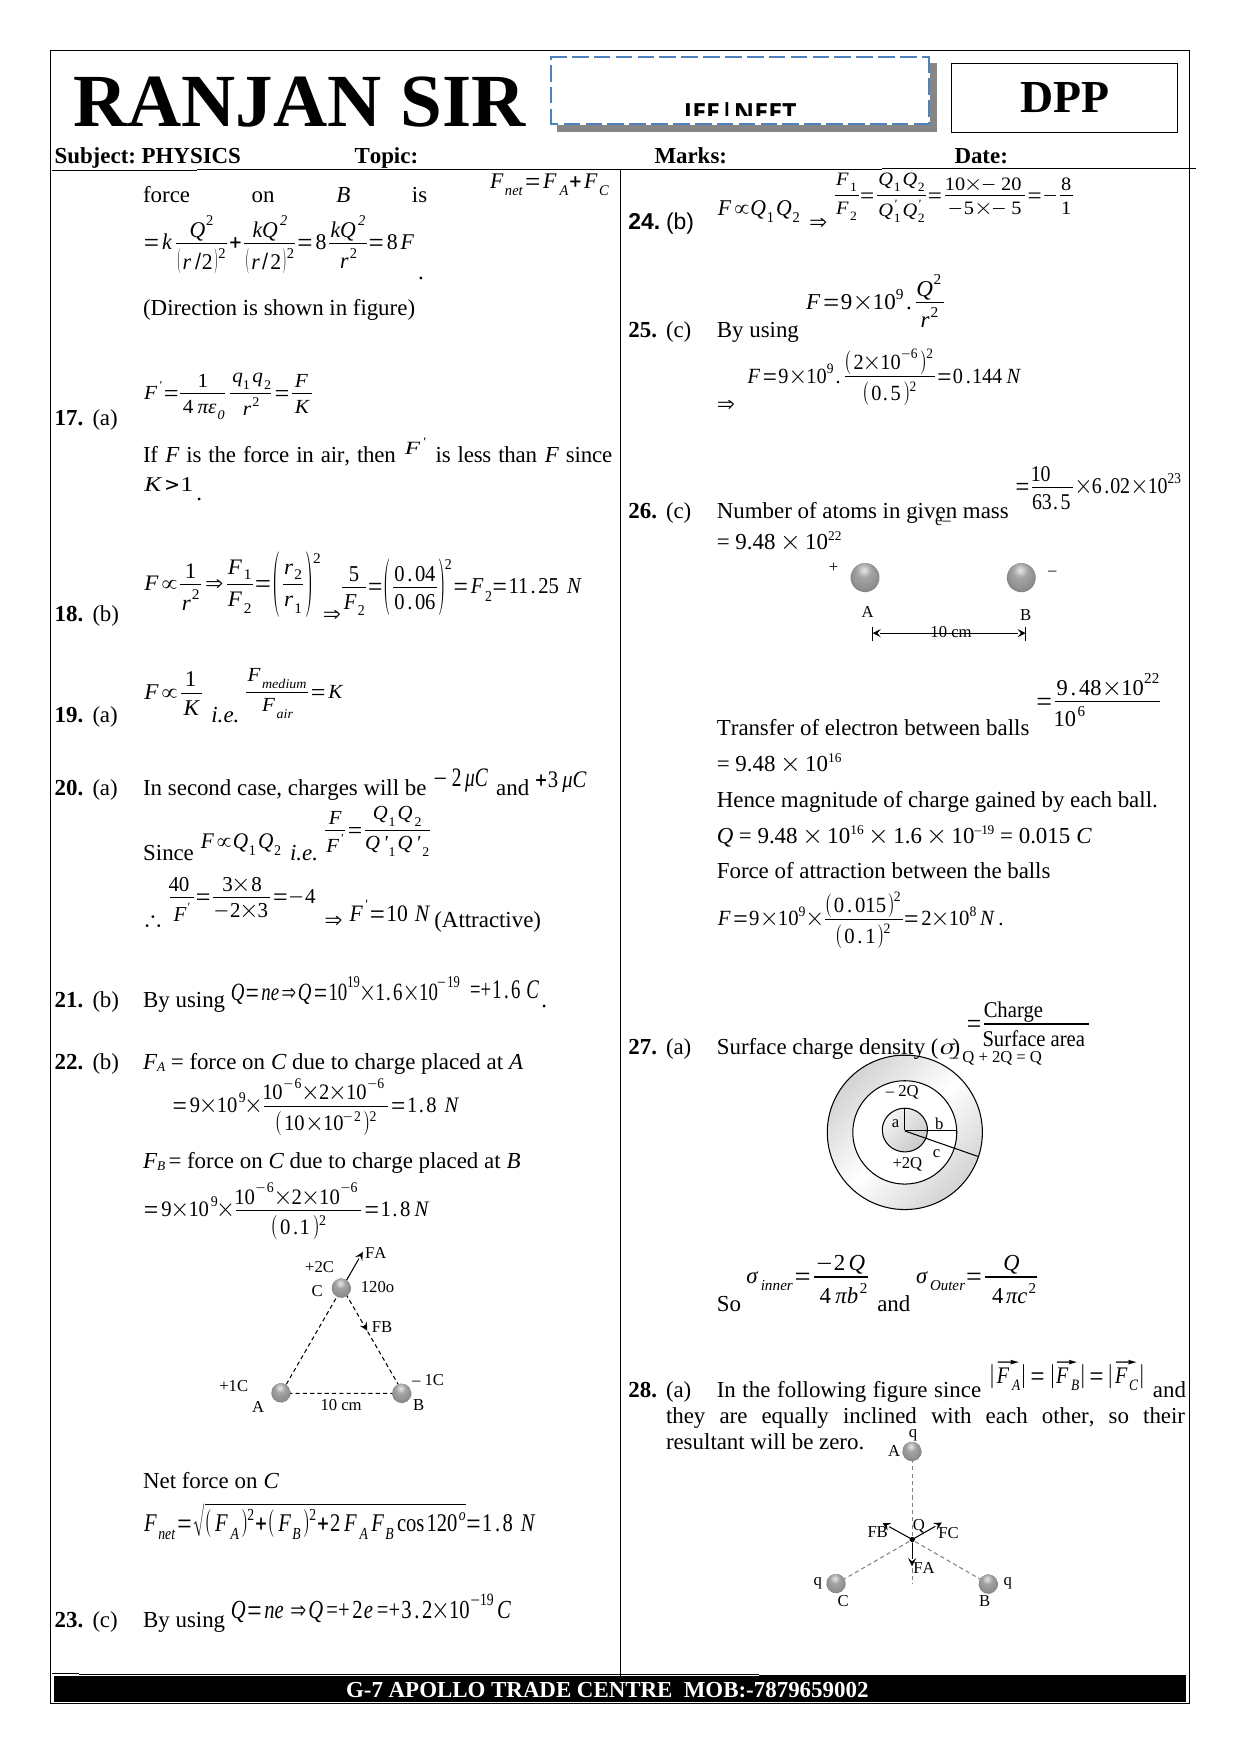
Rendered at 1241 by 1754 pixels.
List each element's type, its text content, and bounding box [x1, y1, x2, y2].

list (a) In second case, charges will be and [54, 763, 612, 800]
list (b) [628, 169, 1186, 234]
text Since i.e. [54, 802, 612, 865]
list (c) By using [54, 1591, 612, 1633]
list (c) By using [628, 272, 1186, 342]
text Hence magnitude of charge gained by each ball. [717, 786, 1186, 812]
text When a similar sphere B having charge +Q is kept at the mid point of line joining A and C, then Net force on B is . [143, 169, 612, 284]
list (b) FA = force on C due to charge placed at A [54, 1048, 612, 1074]
text (Direction is shown in figure) [143, 294, 612, 320]
list (a) In the following figure since and they are equally inclined with each other, so their resultant will be zero. [628, 1359, 1186, 1455]
list (a) Surface charge density () [628, 998, 1186, 1059]
list (a) i.e. [54, 664, 612, 727]
list (a) [54, 365, 612, 431]
text Q = 9.48 1016 1.6 10–19 = 0.015 C [717, 822, 1186, 848]
list (b) By using . [54, 974, 612, 1012]
text FB = force on C due to charge placed at B [143, 1147, 612, 1173]
text (Attractive) [54, 873, 612, 933]
text = 9.48 1022 [717, 528, 1186, 554]
text Net force on C [143, 1467, 612, 1493]
text If F is the force in air, then is less than F since . [54, 435, 612, 505]
list (b) [54, 551, 612, 626]
text So and [717, 1251, 1186, 1316]
text Transfer of electron between balls [717, 671, 1186, 741]
list (c) Number of atoms in given mass [628, 461, 1186, 524]
text = 9.48 1016 [717, 750, 1186, 777]
text Force of attraction between the balls [717, 857, 1186, 954]
